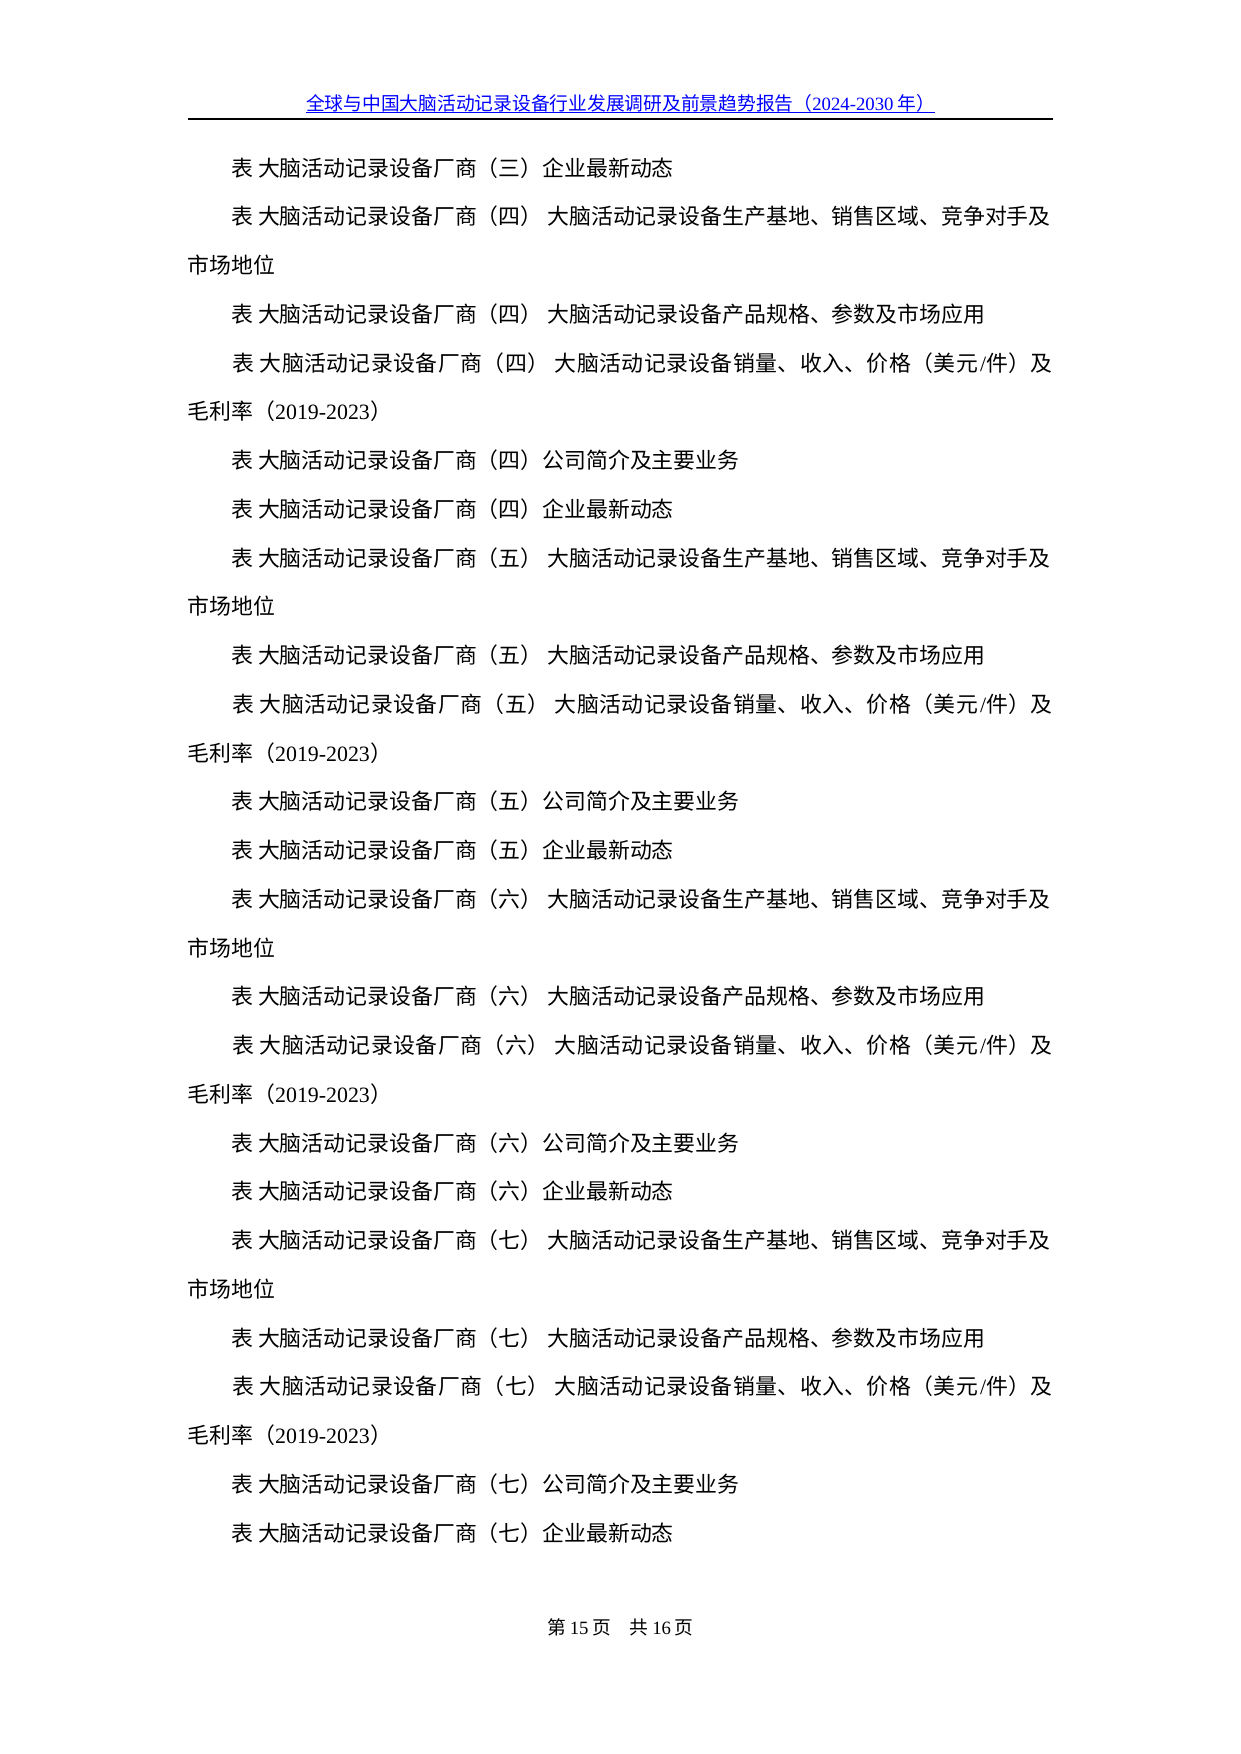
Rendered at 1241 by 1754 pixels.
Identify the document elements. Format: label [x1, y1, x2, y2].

text [187, 150, 1053, 1548]
